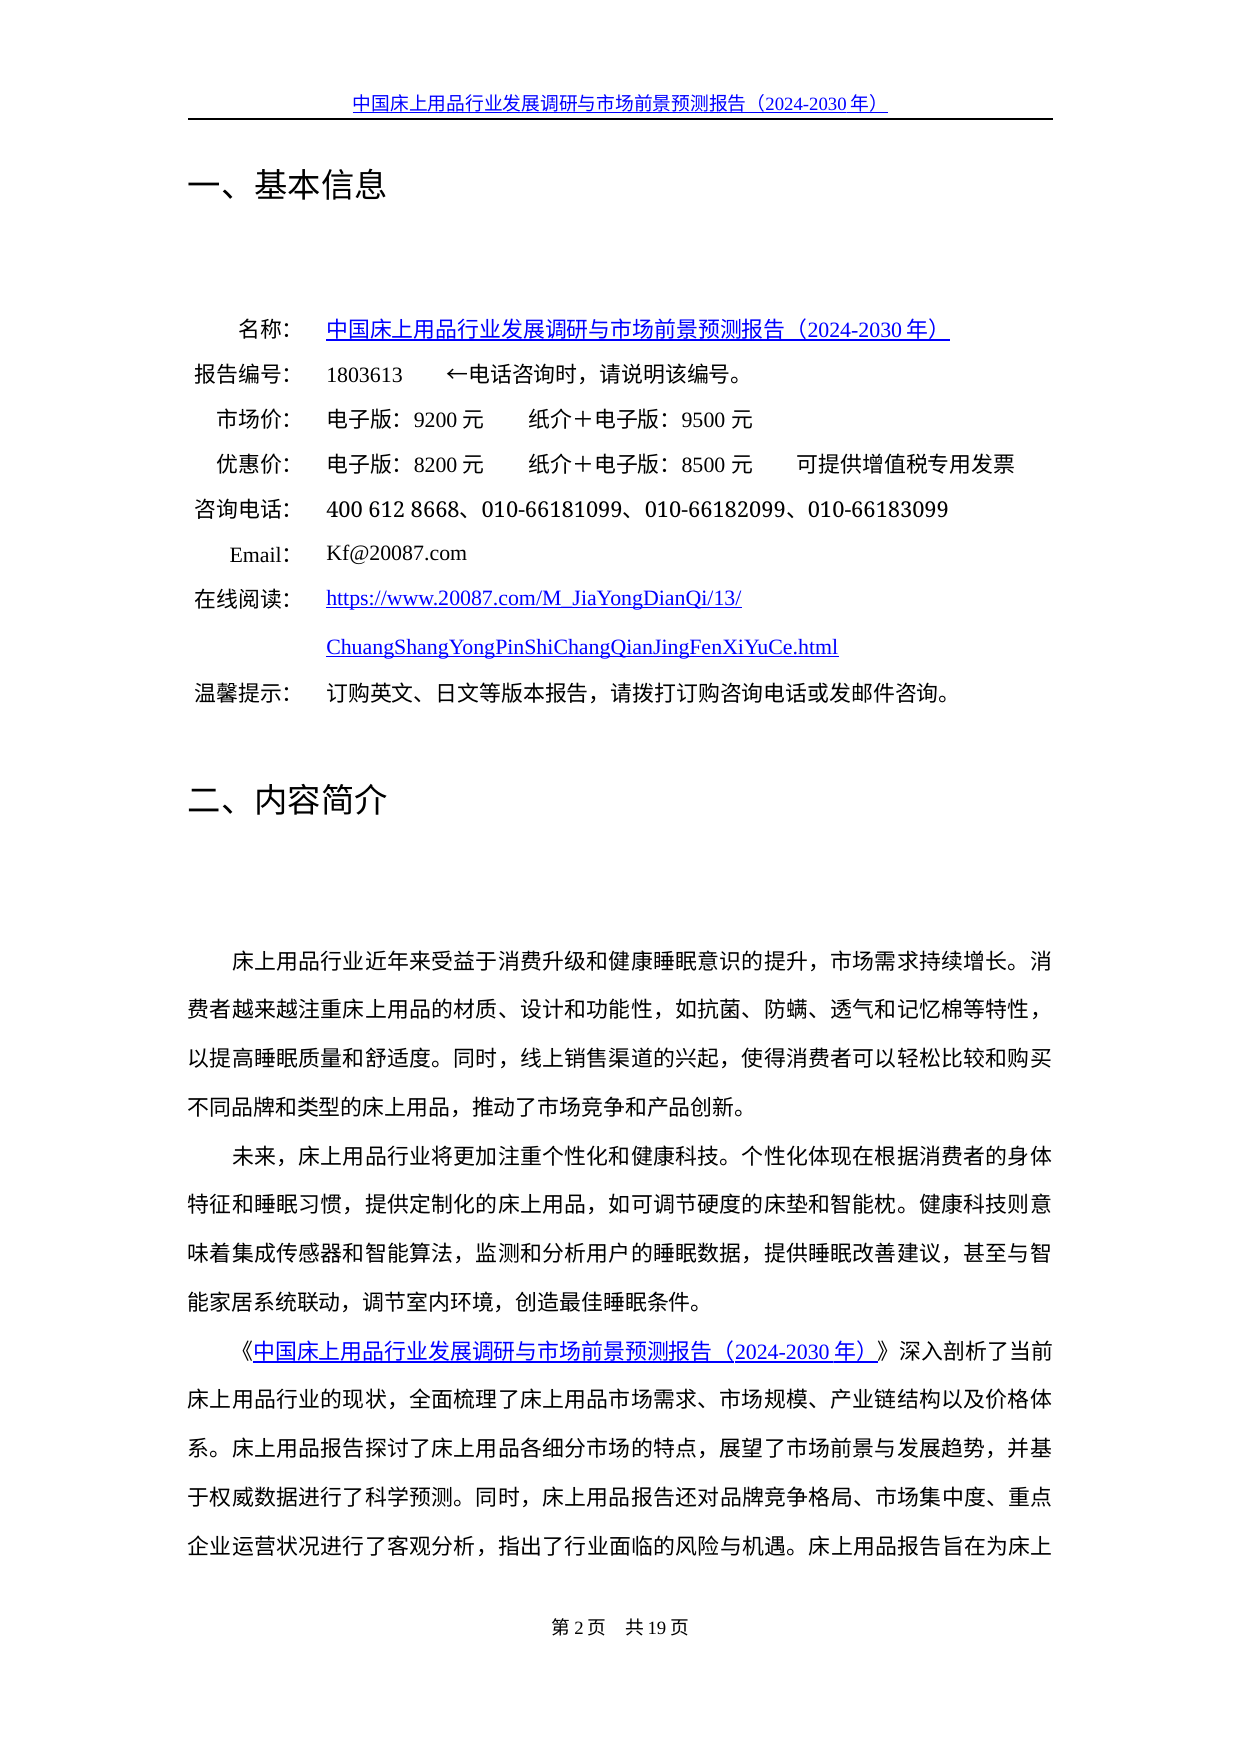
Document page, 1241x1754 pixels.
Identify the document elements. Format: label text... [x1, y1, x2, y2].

table_cell 报告编号： [167, 357, 315, 402]
table_cell Email： [167, 537, 315, 582]
table_cell 400 612 8668、010-66181099、010-66182099、010-66183099 [315, 492, 1073, 537]
table_header 名称： [167, 312, 315, 357]
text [187, 943, 1053, 1561]
table_cell 在线阅读： [167, 582, 315, 675]
title 二、内容简介 [187, 766, 1053, 831]
table_cell 咨询电话： [167, 492, 315, 537]
table_header 中国床上用品行业发展调研与市场前景预测报告（2024-2030年） [315, 312, 1073, 357]
table_cell 优惠价： [167, 447, 315, 492]
table_cell 1803613 ←电话咨询时，请说明该编号。 [315, 357, 1073, 402]
table_cell 订购英文、日文等版本报告，请拨打订购咨询电话或发邮件咨询。 [315, 675, 1073, 720]
title 一、基本信息 [187, 150, 1053, 215]
table_cell [315, 582, 1073, 675]
table_cell 电子版：9200 元 纸介＋电子版：9500 元 [315, 402, 1073, 447]
table_cell Kf@20087.com [315, 537, 1073, 582]
table_cell 电子版：8200 元 纸介＋电子版：8500 元 可提供增值税专用发票 [315, 447, 1073, 492]
table_cell 市场价： [167, 402, 315, 447]
table_cell 温馨提示： [167, 675, 315, 720]
